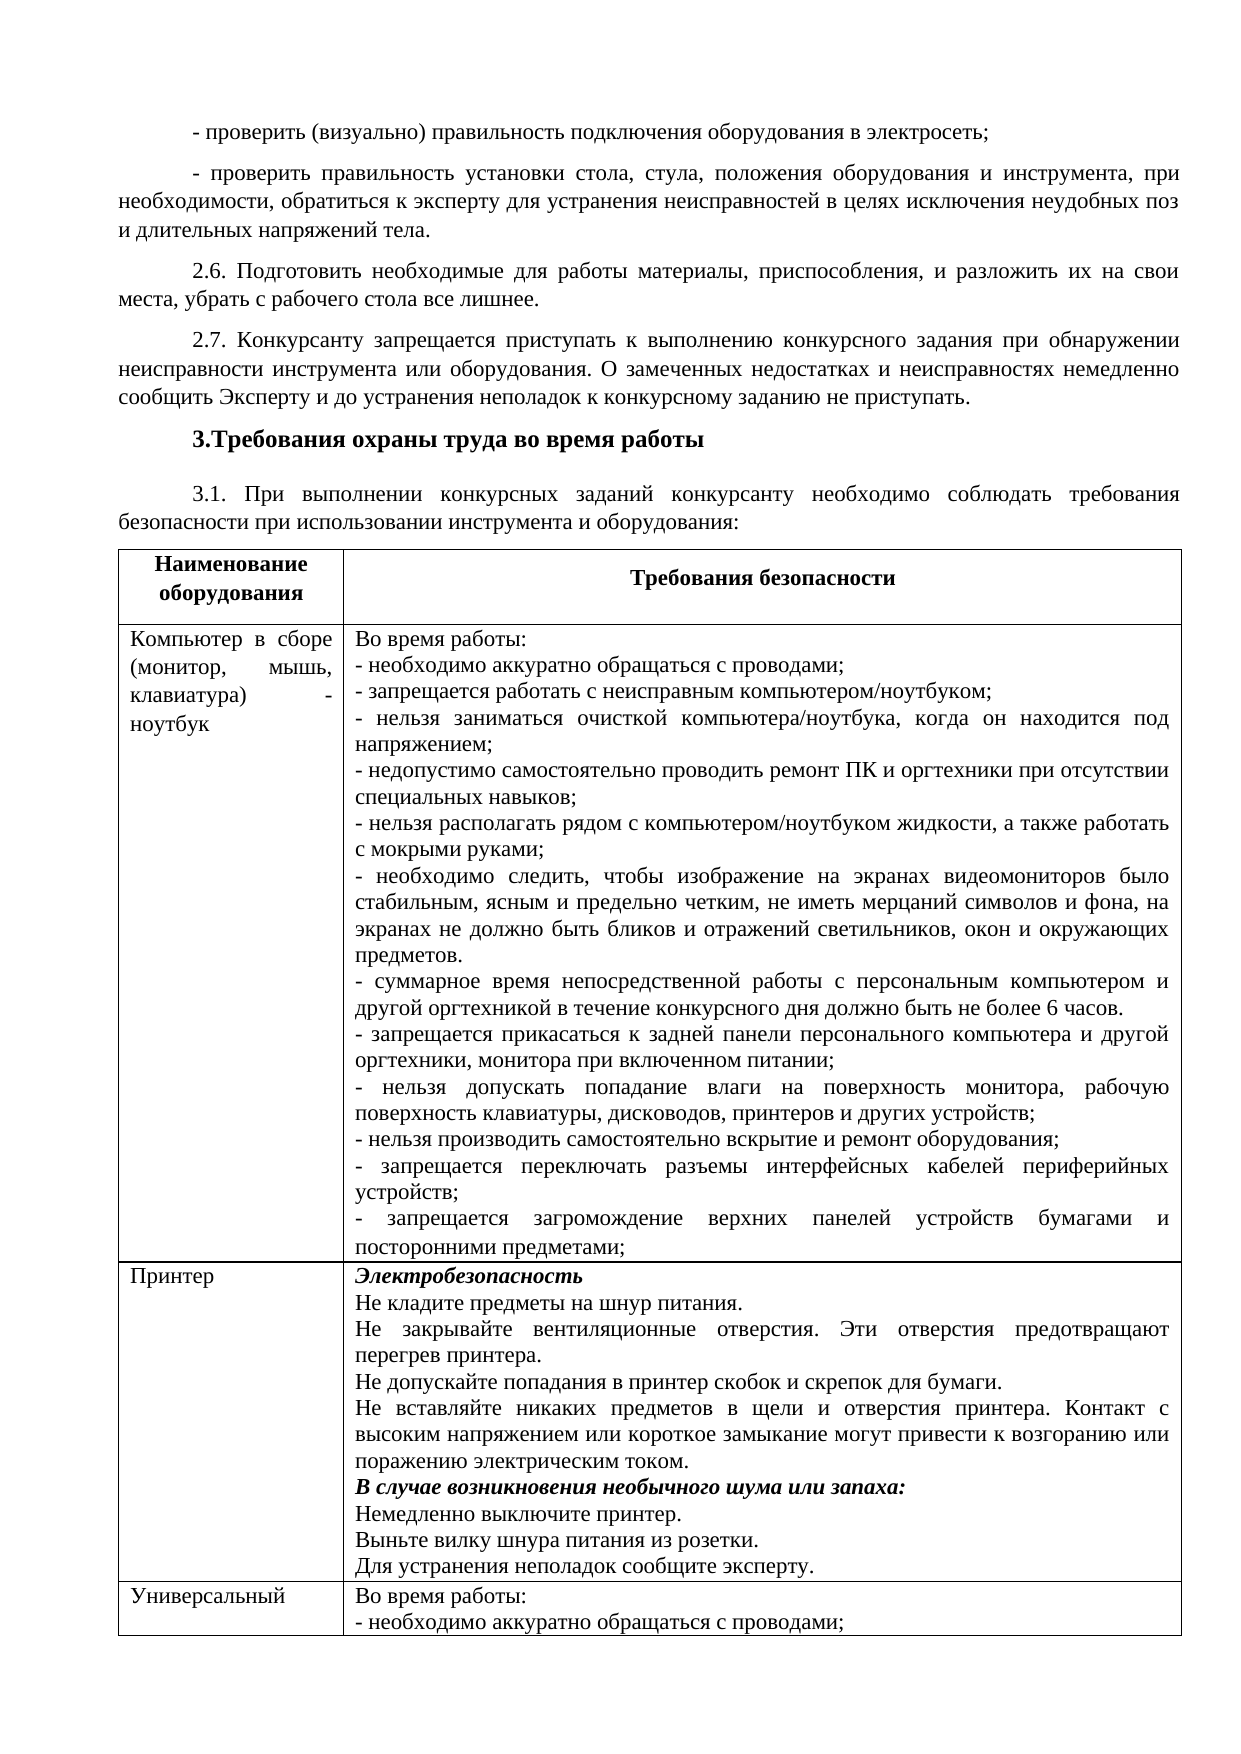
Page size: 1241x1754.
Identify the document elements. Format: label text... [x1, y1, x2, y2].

subtitle 3.Требования охраны труда во время работы [118, 424, 1181, 453]
table_cell Компьютер в сборе (монитор, мышь, клавиатура) - ноутбук [119, 625, 343, 1261]
text - проверить правильность установки стола, стула, положения оборудования и инструмента, при необходимости, обратиться к эксперту для устранения неисправностей в целях исключения неудобных поз и длительных напряжений тела. [118, 159, 1181, 242]
text - проверить (визуально) правильность подключения оборудования в электросеть; [118, 118, 1181, 144]
table_cell Во время работы: - необходимо аккуратно обращаться с проводами; - запрещается работать с неисправным компьютером/ноутбуком; - нельзя заниматься очисткой компьютера/ноутбука, когда он находится под напряжением; - недопустимо самостоятельно проводить ремонт ПК и оргтехники при отсутствии специальных навыков; - нельзя располагать рядом с компьютером/ноутбуком жидкости, а также работать с мокрыми руками; - необходимо следить, чтобы изображение на экранах видеомониторов было стабильным, ясным и предельно четким, не иметь мерцаний символов и фона, на экранах не должно быть бликов и отражений светильников, окон и окружающих предметов. - суммарное время непосредственной работы с персональным компьютером и другой оргтехникой в течение конкурсного дня должно быть не более 6 часов. - запрещается прикасаться к задней панели персонального компьютера и другой оргтехники, монитора при включенном питании; - нельзя допускать попадание влаги на поверхность монитора, рабочую поверхность клавиатуры, дисководов, принтеров и других устройств; - нельзя производить самостоятельно вскрытие и ремонт оборудования; - запрещается переключать разъемы интерфейсных кабелей периферийных устройств; - запрещается загромождение верхних панелей устройств бумагами и посторонними предметами; [344, 625, 1181, 1261]
table_cell Принтер [119, 1263, 343, 1581]
text 2.7. Конкурсанту запрещается приступать к выполнению конкурсного задания при обнаружении неисправности инструмента или оборудования. О замеченных недостатках и неисправностях немедленно сообщить Эксперту и до устранения неполадок к конкурсному заданию не приступать. [118, 326, 1181, 409]
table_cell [344, 1582, 1181, 1634]
table_header Требования безопасности [344, 550, 1181, 624]
table_cell Универсальный детектор валют [119, 1582, 343, 1634]
table_cell Электробезопасность Не кладите предметы на шнур питания. Не закрывайте вентиляционные отверстия. Эти отверстия предотвращают перегрев принтера. Не допускайте попадания в принтер скобок и скрепок для бумаги. Не вставляйте никаких предметов в щели и отверстия принтера. Контакт с высоким напряжением или короткое замыкание могут привести к возгоранию или поражению электрическим током. В случае возникновения необычного шума или запаха: Немедленно выключите принтер. Выньте вилку шнура питания из розетки. Для устранения неполадок сообщите эксперту. [344, 1263, 1181, 1581]
text 2.6. Подготовить необходимые для работы материалы, приспособления, и разложить их на свои места, убрать с рабочего стола все лишнее. [118, 257, 1181, 312]
table_header Наименование оборудования [119, 550, 343, 624]
text 3.1. При выполнении конкурсных заданий конкурсанту необходимо соблюдать требования безопасности при использовании инструмента и оборудования: [118, 480, 1181, 534]
